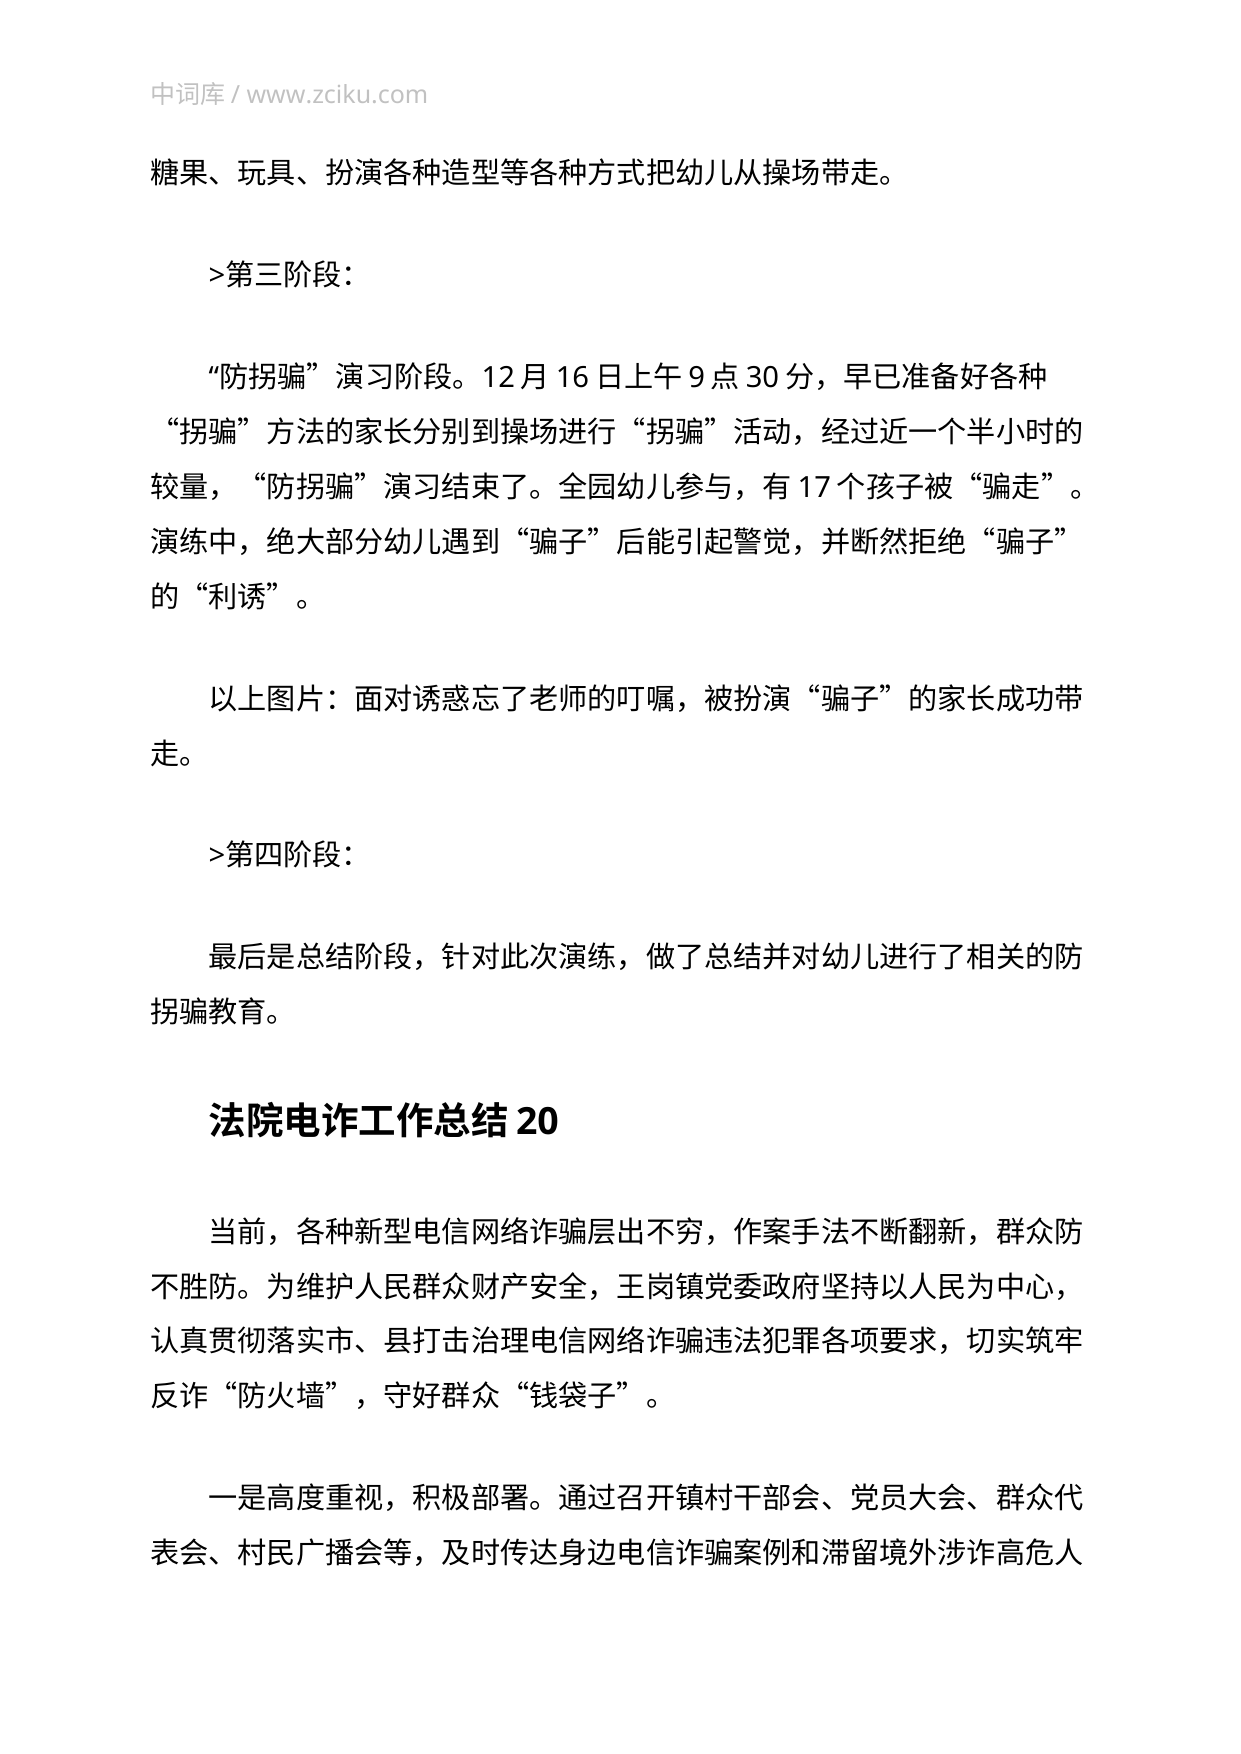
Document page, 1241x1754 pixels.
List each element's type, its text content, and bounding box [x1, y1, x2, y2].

text >第四阶段： [150, 832, 1090, 874]
text “防拐骗”演习阶段。12月16日上午9点30分，早已准备好各种“拐骗”方法的家长分别到操场进行“拐骗”活动，经过近一个半小时的较量，“防拐骗”演习结束了。全园幼儿参与，有17个孩子被“骗走”。演练中，绝大部分幼儿遇到“骗子”后能引起警觉，并断然拒绝“骗子”的“利诱”。 [150, 354, 1090, 616]
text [150, 1475, 1090, 1572]
text 以上图片：面对诱惑忘了老师的叮嘱，被扮演“骗子”的家长成功带走。 [150, 675, 1090, 772]
text 法院电诈工作总结20 [150, 1091, 1090, 1145]
text 最后是总结阶段，针对此次演练，做了总结并对幼儿进行了相关的防拐骗教育。 [150, 934, 1090, 1031]
text 当前，各种新型电信网络诈骗层出不穷，作案手法不断翻新，群众防不胜防。为维护人民群众财产安全，王岗镇党委政府坚持以人民为中心，认真贯彻落实市、县打击治理电信网络诈骗违法犯罪各项要求，切实筑牢反诈“防火墙”，守好群众“钱袋子”。 [150, 1208, 1090, 1415]
text >第三阶段： [150, 252, 1090, 294]
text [150, 150, 1090, 192]
